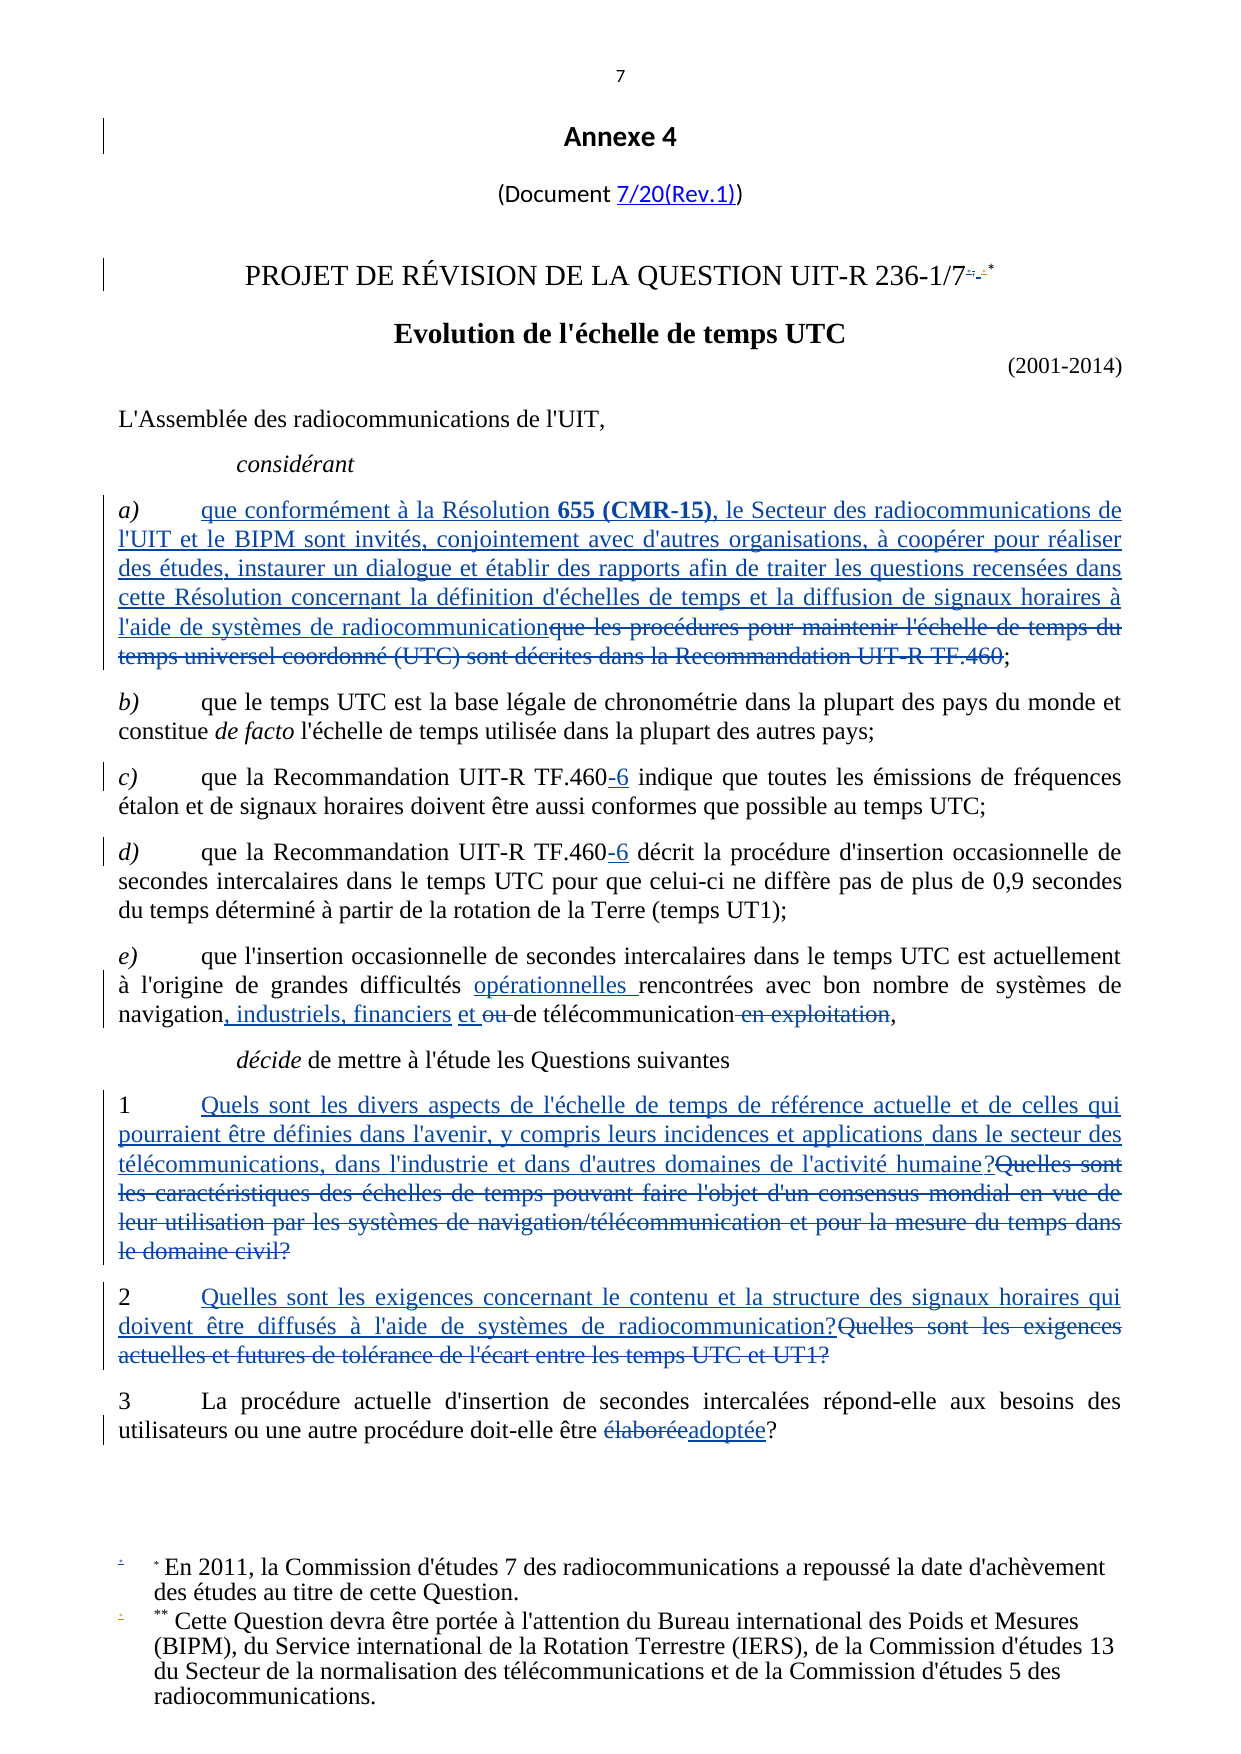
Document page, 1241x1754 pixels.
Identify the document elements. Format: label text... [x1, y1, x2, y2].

text 3 La procédure actuelle d'insertion de secondes intercalées répond-elle aux besoins des utilisateurs ou une autre procédure doit-elle être ? [118, 1386, 1122, 1444]
text décide de mettre à l'étude les Questions suivantes [236, 1045, 1122, 1074]
text c) que la Recommandation UIT-R TF.460 indique que toutes les émissions de fréquences étalon et de signaux horaires doivent être aussi conformes que possible au temps UTC; [118, 762, 1122, 820]
text a) ; [118, 579, 1122, 670]
text a) ; [118, 495, 1122, 549]
text 2 [118, 1282, 1122, 1369]
text a) ; [118, 550, 1122, 578]
text 1 [118, 1145, 1122, 1193]
title (Document 7/20(Rev.1)) [118, 179, 1122, 208]
text 1 [118, 1090, 1122, 1144]
text b) que le temps UTC est la base légale de chronométrie dans la plupart des pays du monde et constitue de facto l'échelle de temps utilisée dans la plupart des autres pays; [118, 687, 1122, 745]
text e) que l'insertion occasionnelle de secondes intercalaires dans le temps UTC est actuellement à l'origine de grandes difficultés rencontrées avec bon nombre de systèmes de navigation de télécommunication, [118, 941, 1122, 1028]
title Annexe 4 [118, 118, 1122, 154]
text d) que la Recommandation UIT-R TF.460 décrit la procédure d'insertion occasionnelle de secondes intercalaires dans le temps UTC pour que celui-ci ne diffère pas de plus de 0,9 secondes du temps déterminé à partir de la rotation de la Terre (temps UT1); [118, 837, 1122, 924]
text 1 [118, 1224, 1122, 1265]
text (2001-2014) [118, 350, 1122, 379]
text 1 [118, 1195, 1122, 1223]
text L'Assemblée des radiocommunications de l'UIT, [118, 404, 1122, 433]
text Evolution de l'échelle de temps UTC [118, 316, 1122, 350]
text considérant [236, 449, 1122, 478]
text PROJET DE RÉVISION DE LA QUESTION UIT-R 236-1/7* [118, 258, 1122, 291]
